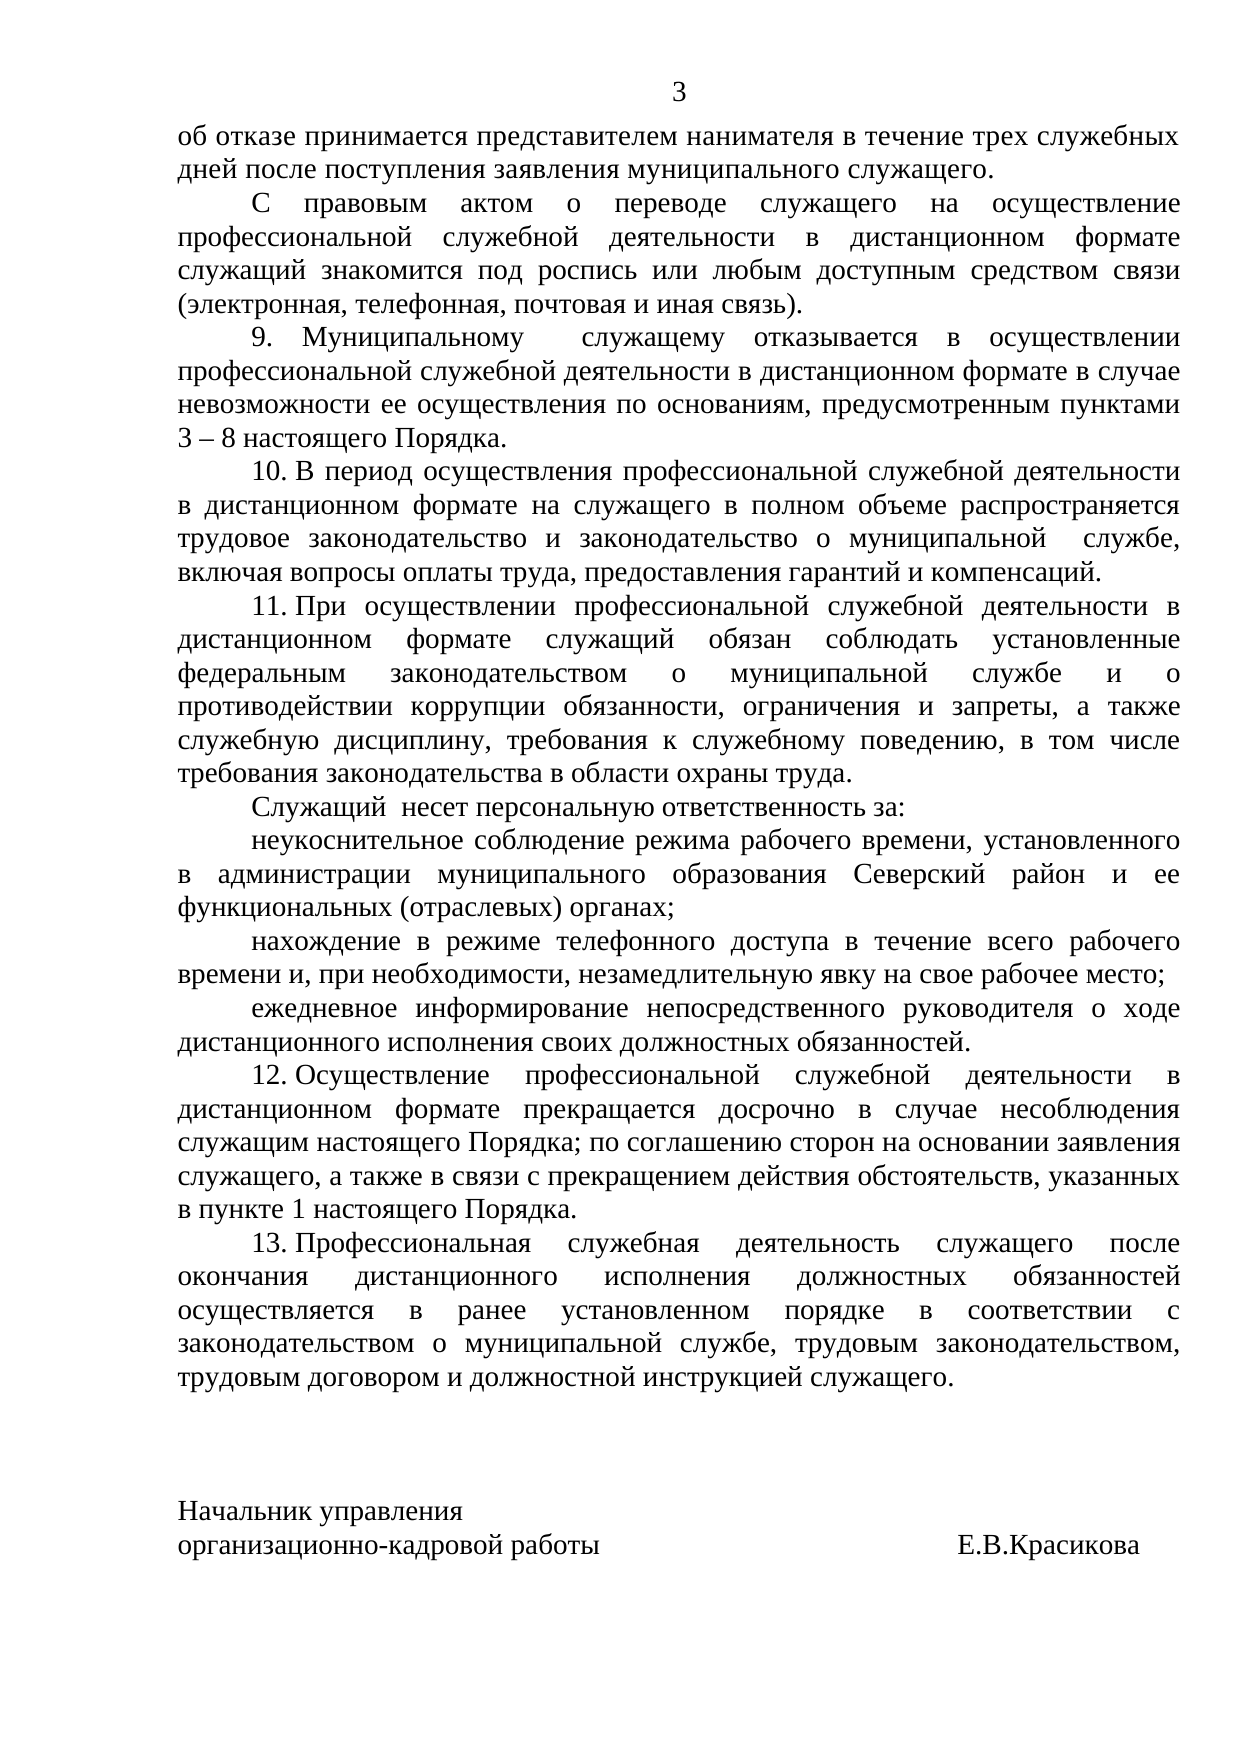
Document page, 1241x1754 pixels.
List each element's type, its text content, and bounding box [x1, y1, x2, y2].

text Начальник управления [177, 1493, 1181, 1527]
text ежедневное информирование непосредственного руководителя о ходе дистанционного исполнения своих должностных обязанностей. [177, 990, 1181, 1057]
text С правовым актом о переводе служащего на осуществление профессиональной служебной деятельности в дистанционном формате служащий знакомится под роспись или любым доступным средством связи (электронная, телефонная, почтовая и иная связь). [177, 185, 1181, 319]
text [177, 118, 1181, 185]
text Служащий несет персональную ответственность за: [177, 789, 1181, 822]
text организационно-кадровой работы Е.В.Красикова [177, 1527, 1181, 1560]
text 9. Муниципальному служащему отказывается в осуществлении профессиональной служебной деятельности в дистанционном формате в случае невозможности ее осуществления по основаниям, предусмотренным пунктами 3 – 8 настоящего Порядка. [177, 319, 1181, 453]
text 13. Профессиональная служебная деятельность служащего после окончания дистанционного исполнения должностных обязанностей осуществляется в ранее установленном порядке в соответствии с законодательством о муниципальной службе, трудовым законодательством, трудовым договором и должностной инструкцией служащего. [177, 1225, 1181, 1393]
text нахождение в режиме телефонного доступа в течение всего рабочего времени и, при необходимости, незамедлительную явку на свое рабочее место; [177, 923, 1181, 990]
text 12. Осуществление профессиональной служебной деятельности в дистанционном формате прекращается досрочно в случае несоблюдения служащим настоящего Порядка; по соглашению сторон на основании заявления служащего, а также в связи с прекращением действия обстоятельств, указанных в пункте 1 настоящего Порядка. [177, 1057, 1181, 1225]
text неукоснительное соблюдение режима рабочего времени, установленного в администрации муниципального образования Северский район и ее функциональных (отраслевых) органах; [177, 822, 1181, 923]
text 10. В период осуществления профессиональной служебной деятельности в дистанционном формате на служащего в полном объеме распространяется трудовое законодательство и законодательство о муниципальной службе, включая вопросы оплаты труда, предоставления гарантий и компенсаций. [177, 453, 1181, 588]
text 11. При осуществлении профессиональной служебной деятельности в дистанционном формате служащий обязан соблюдать установленные федеральным законодательством о муниципальной службе и о противодействии коррупции обязанности, ограничения и запреты, а также служебную дисциплину, требования к служебному поведению, в том числе требования законодательства в области охраны труда. [177, 588, 1181, 789]
